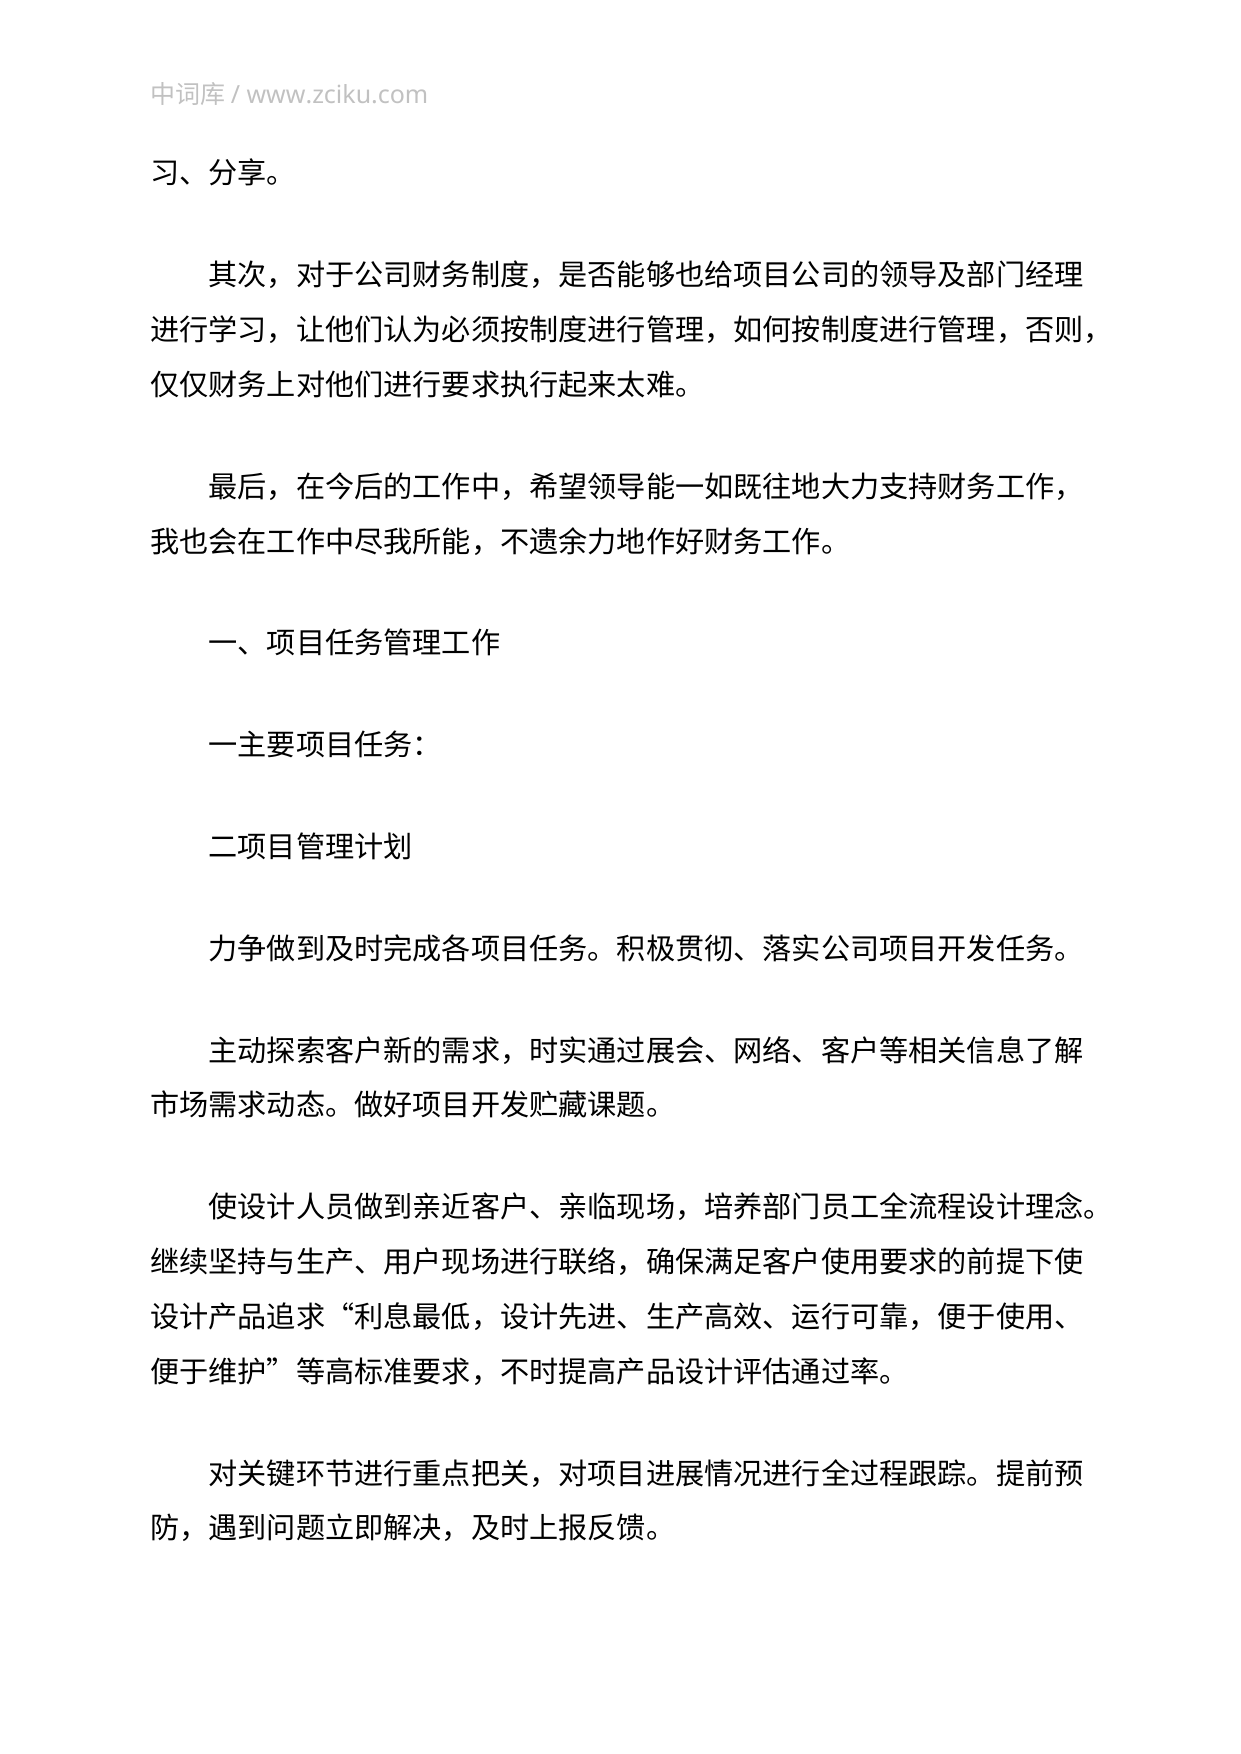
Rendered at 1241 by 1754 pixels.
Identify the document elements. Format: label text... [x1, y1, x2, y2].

text 对关键环节进行重点把关，对项目进展情况进行全过程跟踪。提前预防，遇到问题立即解决，及时上报反馈。 [150, 1450, 1090, 1547]
text 主动探索客户新的需求，时实通过展会、网络、客户等相关信息了解市场需求动态。做好项目开发贮藏课题。 [150, 1027, 1090, 1124]
text 一、项目任务管理工作 [150, 620, 1090, 662]
text 一主要项目任务： [150, 722, 1090, 764]
text 其次，对于公司财务制度，是否能够也给项目公司的领导及部门经理进行学习，让他们认为必须按制度进行管理，如何按制度进行管理，否则，仅仅财务上对他们进行要求执行起来太难。 [150, 252, 1090, 404]
text 力争做到及时完成各项目任务。积极贯彻、落实公司项目开发任务。 [150, 925, 1090, 968]
text 二项目管理计划 [150, 823, 1090, 866]
text 最后，在今后的工作中，希望领导能一如既往地大力支持财务工作，我也会在工作中尽我所能，不遗余力地作好财务工作。 [150, 463, 1090, 561]
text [150, 150, 1090, 192]
text 使设计人员做到亲近客户、亲临现场，培养部门员工全流程设计理念。继续坚持与生产、用户现场进行联络，确保满足客户使用要求的前提下使设计产品追求“利息最低，设计先进、生产高效、运行可靠，便于使用、便于维护”等高标准要求，不时提高产品设计评估通过率。 [150, 1184, 1090, 1391]
